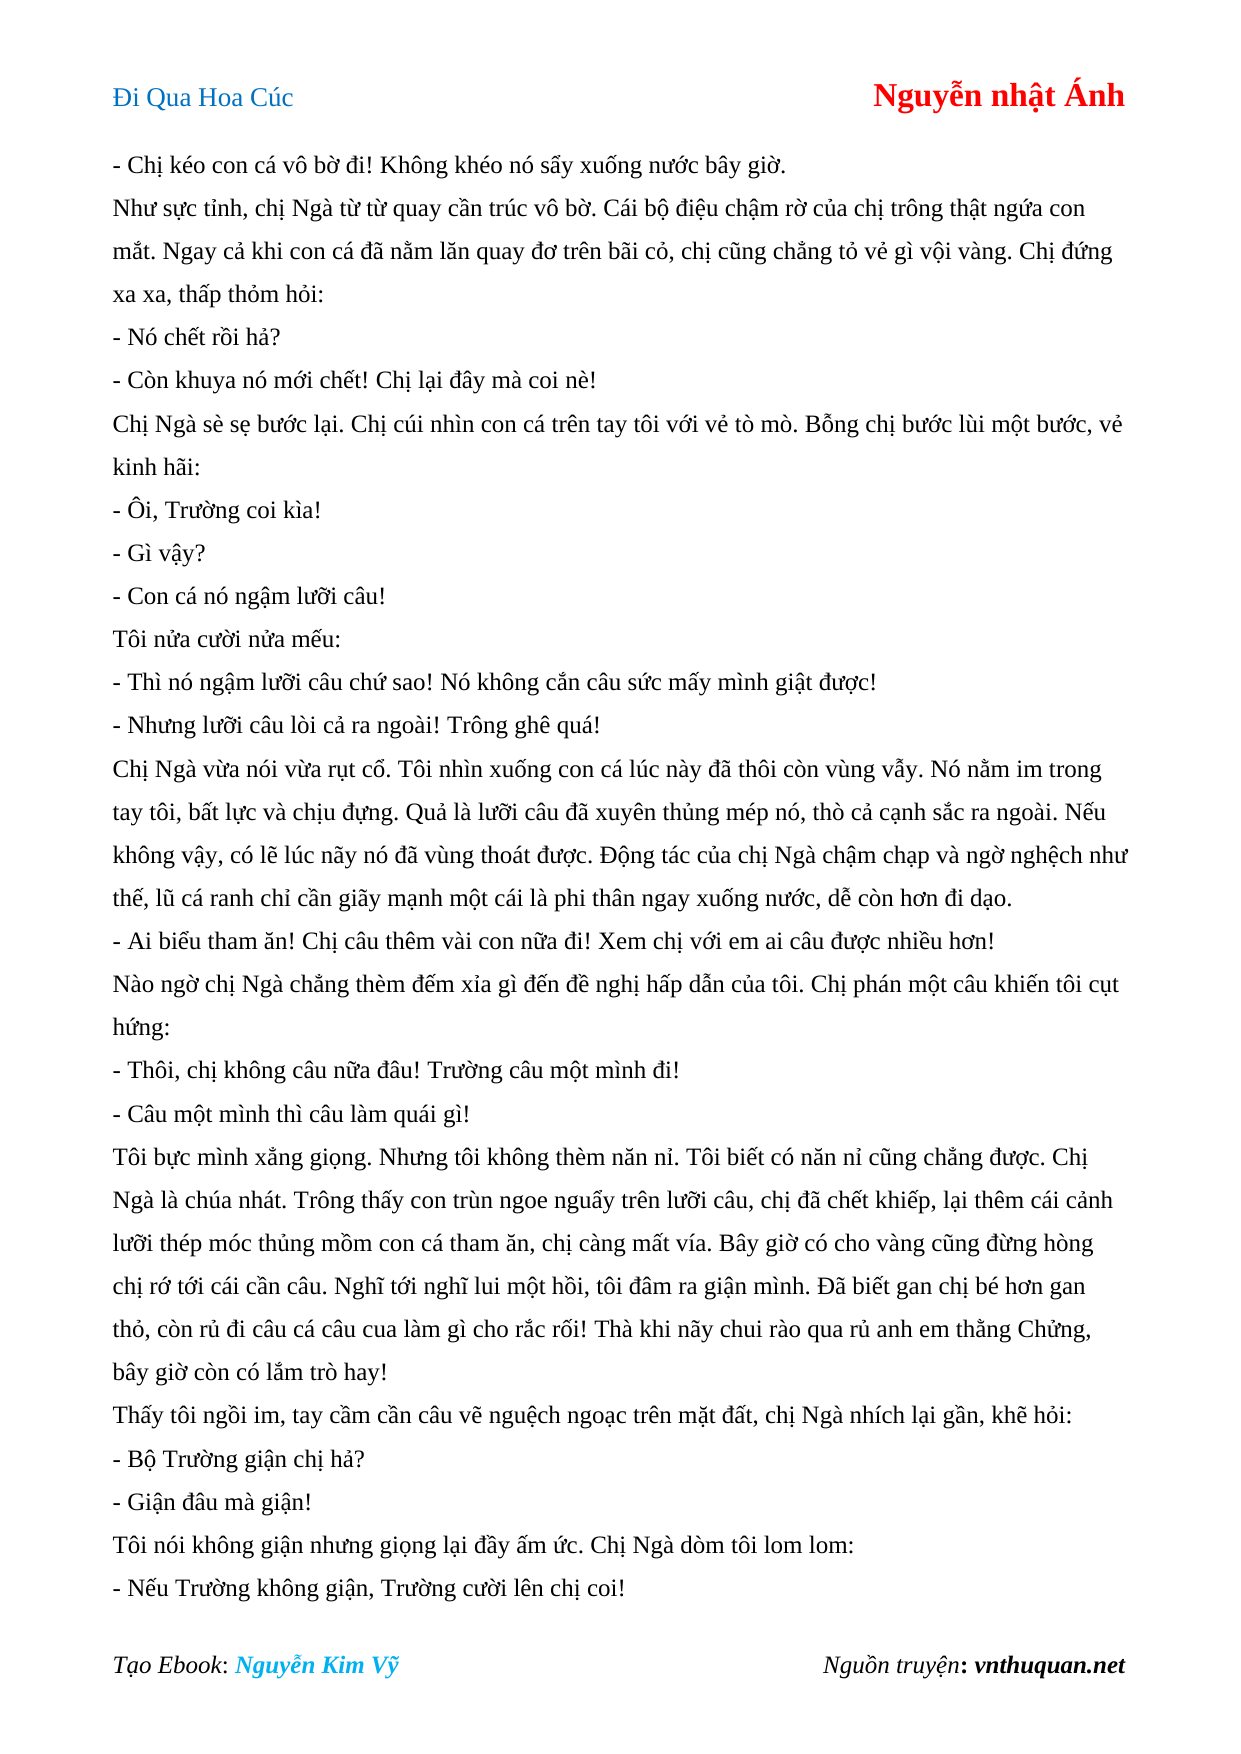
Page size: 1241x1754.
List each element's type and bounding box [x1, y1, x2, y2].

text [112, 150, 1128, 1602]
